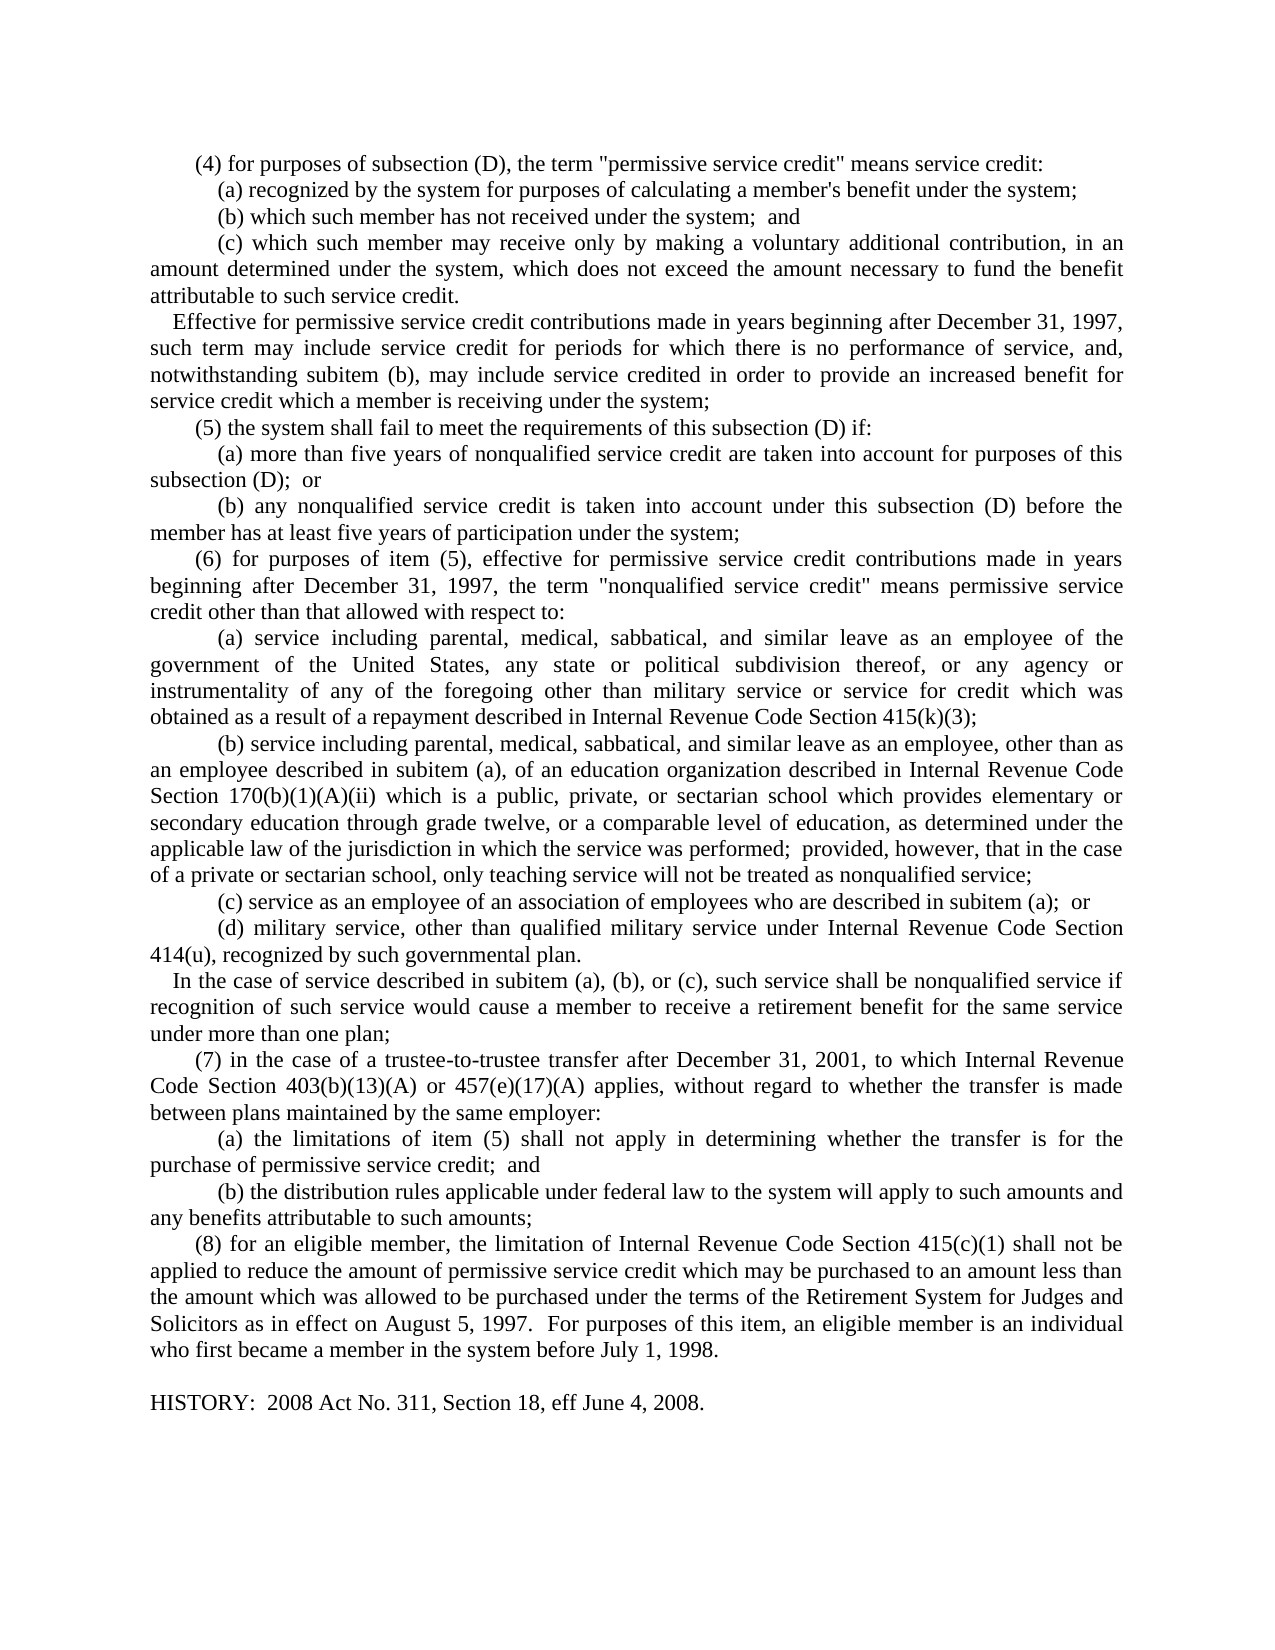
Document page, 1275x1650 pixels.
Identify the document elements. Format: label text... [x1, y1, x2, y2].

text (b) the distribution rules applicable under federal law to the system will apply to such amounts and any benefits attributable to such amounts; [150, 1178, 1125, 1231]
text (a) recognized by the system for purposes of calculating a member's benefit under the system; [150, 176, 1125, 203]
text Effective for permissive service credit contributions made in years beginning after December 31, 1997, such term may include service credit for periods for which there is no performance of service, and, notwithstanding subitem (b), may include service credited in order to provide an increased benefit for service credit which a member is receiving under the system; [150, 308, 1125, 413]
text (5) the system shall fail to meet the requirements of this subsection (D) if: [150, 413, 1125, 440]
text (7) in the case of a trustee-to-trustee transfer after December 31, 2001, to which Internal Revenue Code Section 403(b)(13)(A) or 457(e)(17)(A) applies, without regard to whether the transfer is made between plans maintained by the same employer: [150, 1046, 1125, 1125]
text (d) military service, other than qualified military service under Internal Revenue Code Section 414(u), recognized by such governmental plan. [150, 914, 1125, 967]
text (6) for purposes of item (5), effective for permissive service credit contributions made in years beginning after December 31, 1997, the term "nonqualified service credit" means permissive service credit other than that allowed with respect to: [150, 545, 1125, 624]
text In the case of service described in subitem (a), (b), or (c), such service shall be nonqualified service if recognition of such service would cause a member to receive a retirement benefit for the same service under more than one plan; [150, 967, 1125, 1046]
text (b) service including parental, medical, sabbatical, and similar leave as an employee, other than as an employee described in subitem (a), of an education organization described in Internal Revenue Code Section 170(b)(1)(A)(ii) which is a public, private, or sectarian school which provides elementary or secondary education through grade twelve, or a comparable level of education, as determined under the applicable law of the jurisdiction in which the service was performed; provided, however, that in the case of a private or sectarian school, only teaching service will not be treated as nonqualified service; [150, 730, 1125, 888]
text (b) any nonqualified service credit is taken into account under this subsection (D) before the member has at least five years of participation under the system; [150, 493, 1125, 545]
text HISTORY: 2008 Act No. 311, Section 18, eff June 4, 2008. [150, 1389, 1125, 1415]
text (c) which such member may receive only by making a voluntary additional contribution, in an amount determined under the system, which does not exceed the amount necessary to fund the benefit attributable to such service credit. [150, 229, 1125, 308]
text (b) which such member has not received under the system; and [150, 203, 1125, 229]
text (a) more than five years of nonqualified service credit are taken into account for purposes of this subsection (D); or [150, 440, 1125, 493]
text (a) service including parental, medical, sabbatical, and similar leave as an employee of the government of the United States, any state or political subdivision thereof, or any agency or instrumentality of any of the foregoing other than military service or service for credit which was obtained as a result of a repayment described in Internal Revenue Code Section 415(k)(3); [150, 624, 1125, 730]
text (a) the limitations of item (5) shall not apply in determining whether the transfer is for the purchase of permissive service credit; and [150, 1125, 1125, 1178]
text (8) for an eligible member, the limitation of Internal Revenue Code Section 415(c)(1) shall not be applied to reduce the amount of permissive service credit which may be purchased to an amount less than the amount which was allowed to be purchased under the terms of the Retirement System for Judges and Solicitors as in effect on August 5, 1997. For purposes of this item, an eligible member is an individual who first became a member in the system before July 1, 1998. [150, 1231, 1125, 1362]
text (4) for purposes of subsection (D), the term "permissive service credit" means service credit: [150, 150, 1125, 176]
text (c) service as an employee of an association of employees who are described in subitem (a); or [150, 888, 1125, 914]
